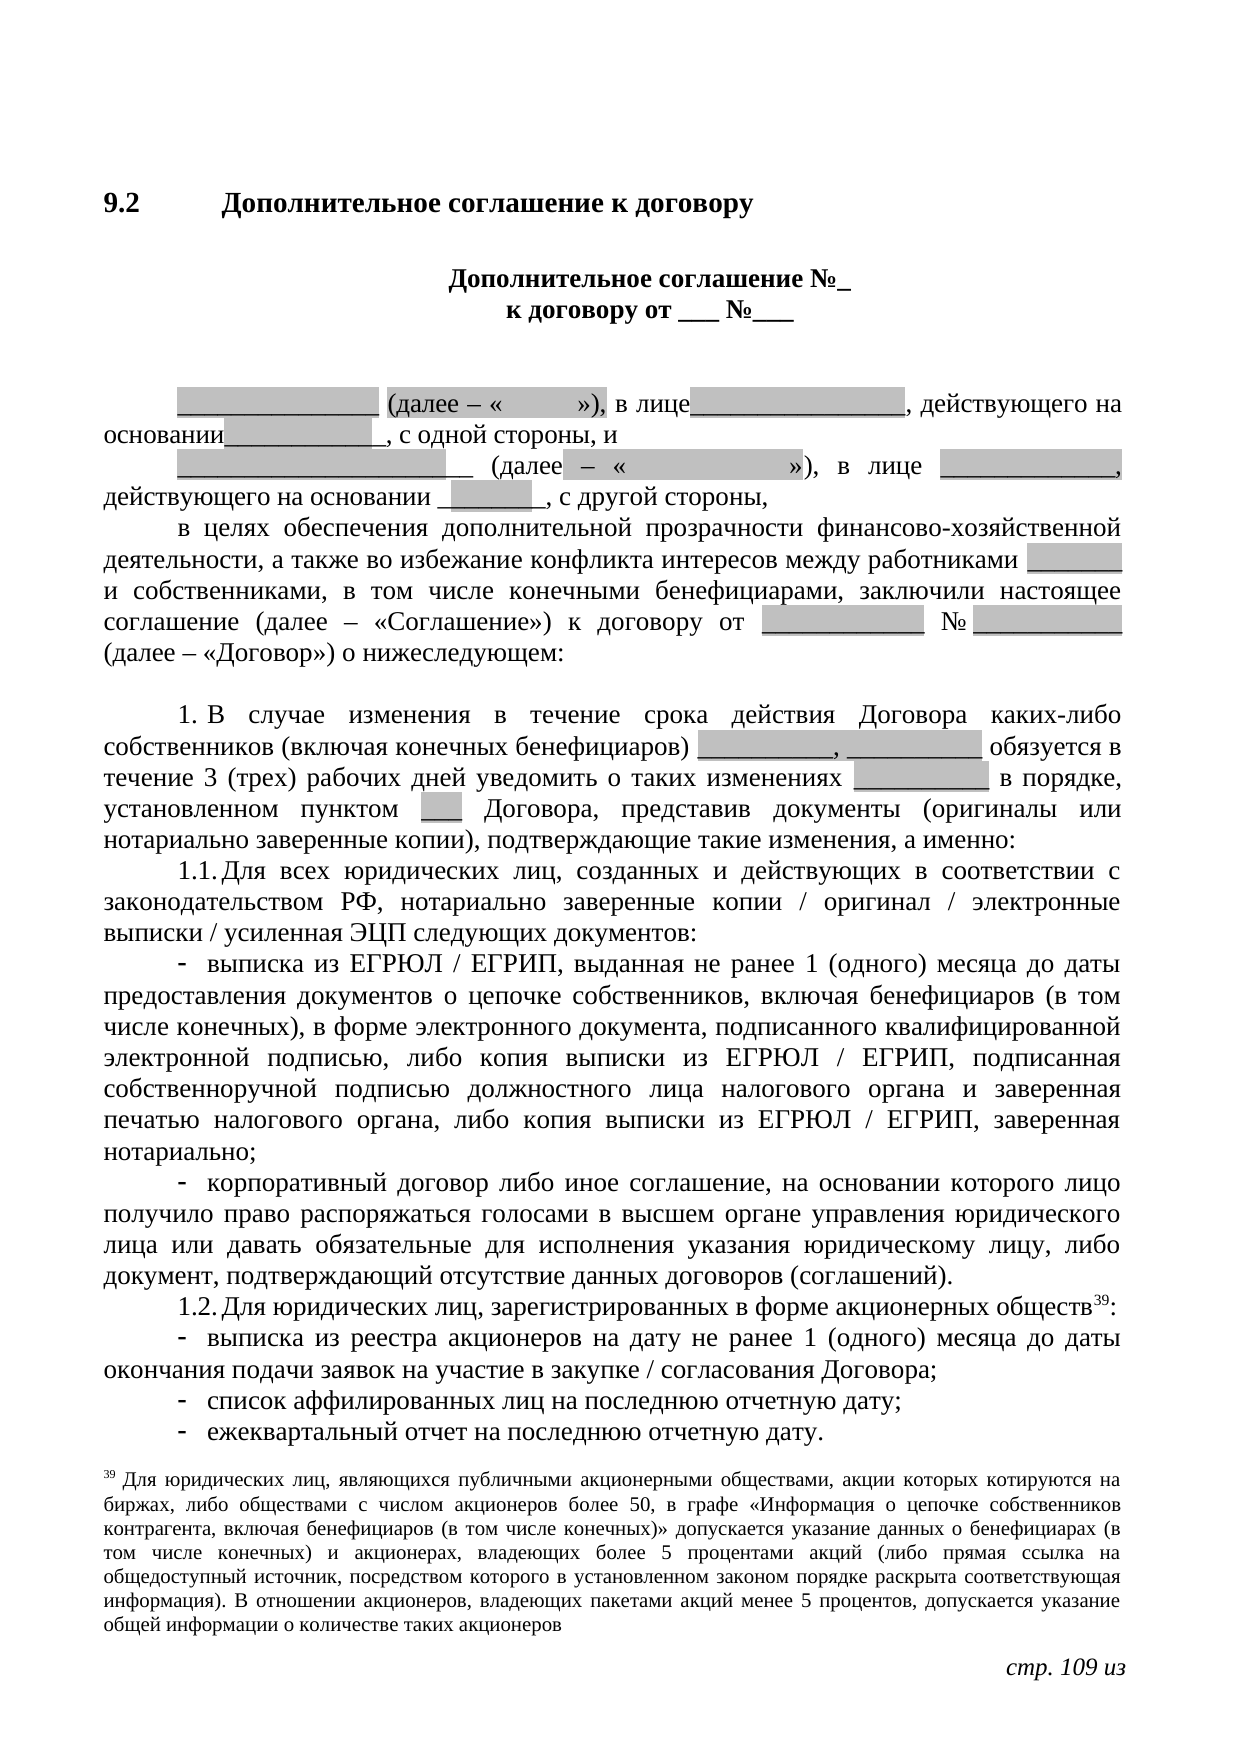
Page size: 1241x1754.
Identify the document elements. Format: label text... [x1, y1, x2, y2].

text ______________________ (далее – « »), в лице _____________, действующего на основании ________, с другой стороны, [103, 449, 1122, 512]
list ежеквартальный отчет на последнюю отчетную дату. [103, 1415, 1122, 1446]
list корпоративный договор либо иное соглашение, на основании которого лицо получило право распоряжаться голосами в высшем органе управления юридического лица или давать обязательные для исполнения указания юридическому лицу, либо документ, подтверждающий отсутствие данных договоров (соглашений). [103, 1166, 1122, 1290]
list выписка из ЕГРЮЛ / ЕГРИП, выданная не ранее 1 (одного) месяца до даты предоставления документов о цепочке собственников, включая бенефициаров (в том числе конечных), в форме электронного документа, подписанного квалифицированной электронной подписью, либо копия выписки из ЕГРЮЛ / ЕГРИП, подписанная собственноручной подписью должностного лица налогового органа и заверенная печатью налогового органа, либо копия выписки из ЕГРЮЛ / ЕГРИП, заверенная нотариально; [103, 948, 1122, 1166]
text _______________ (далее – « »), в лице________________, действующего на основании____________, с одной стороны, и [103, 387, 224, 449]
text _______________ (далее – « »), в лице________________, действующего на основании____________, с одной стороны, и [372, 387, 1122, 449]
list список аффилированных лиц на последнюю отчетную дату; [103, 1384, 1122, 1415]
list выписка из реестра акционеров на дату не ранее 1 (одного) месяца до даты окончания подачи заявок на участие в закупке / согласования Договора; [103, 1322, 1122, 1384]
list В случае изменения в течение срока действия Договора каких-либо собственников (включая конечных бенефициаров) __________, __________ обязуется в течение 3 (трех) рабочих дней уведомить о таких изменениях __________ в порядке, установленном пунктом ___ Договора, представив документы (оригиналы или нотариально заверенные копии), подтверждающие такие изменения, а именно: [103, 698, 1122, 854]
list Для юридических лиц, зарегистрированных в форме акционерных обществ: [103, 1290, 1122, 1322]
list Для всех юридических лиц, созданных и действующих в соответствии с законодательством РФ, нотариально заверенные копии / оригинал / электронные выписки / усиленная ЭЦП следующих документов: [103, 854, 1122, 948]
text в целях обеспечения дополнительной прозрачности финансово-хозяйственной деятельности, а также во избежание конфликта интересов между работниками _______ и собственниками, в том числе конечными бенефициарами, заключили настоящее соглашение (далее – «Соглашение») к договору от ____________ № ___________ (далее – «Договор») о нижеследующем: [103, 512, 1122, 667]
text Дополнительное соглашение №_ [103, 262, 1122, 293]
subtitle Дополнительное соглашение к договору [103, 185, 1122, 219]
text к договору от ___ №___ [103, 293, 1122, 325]
